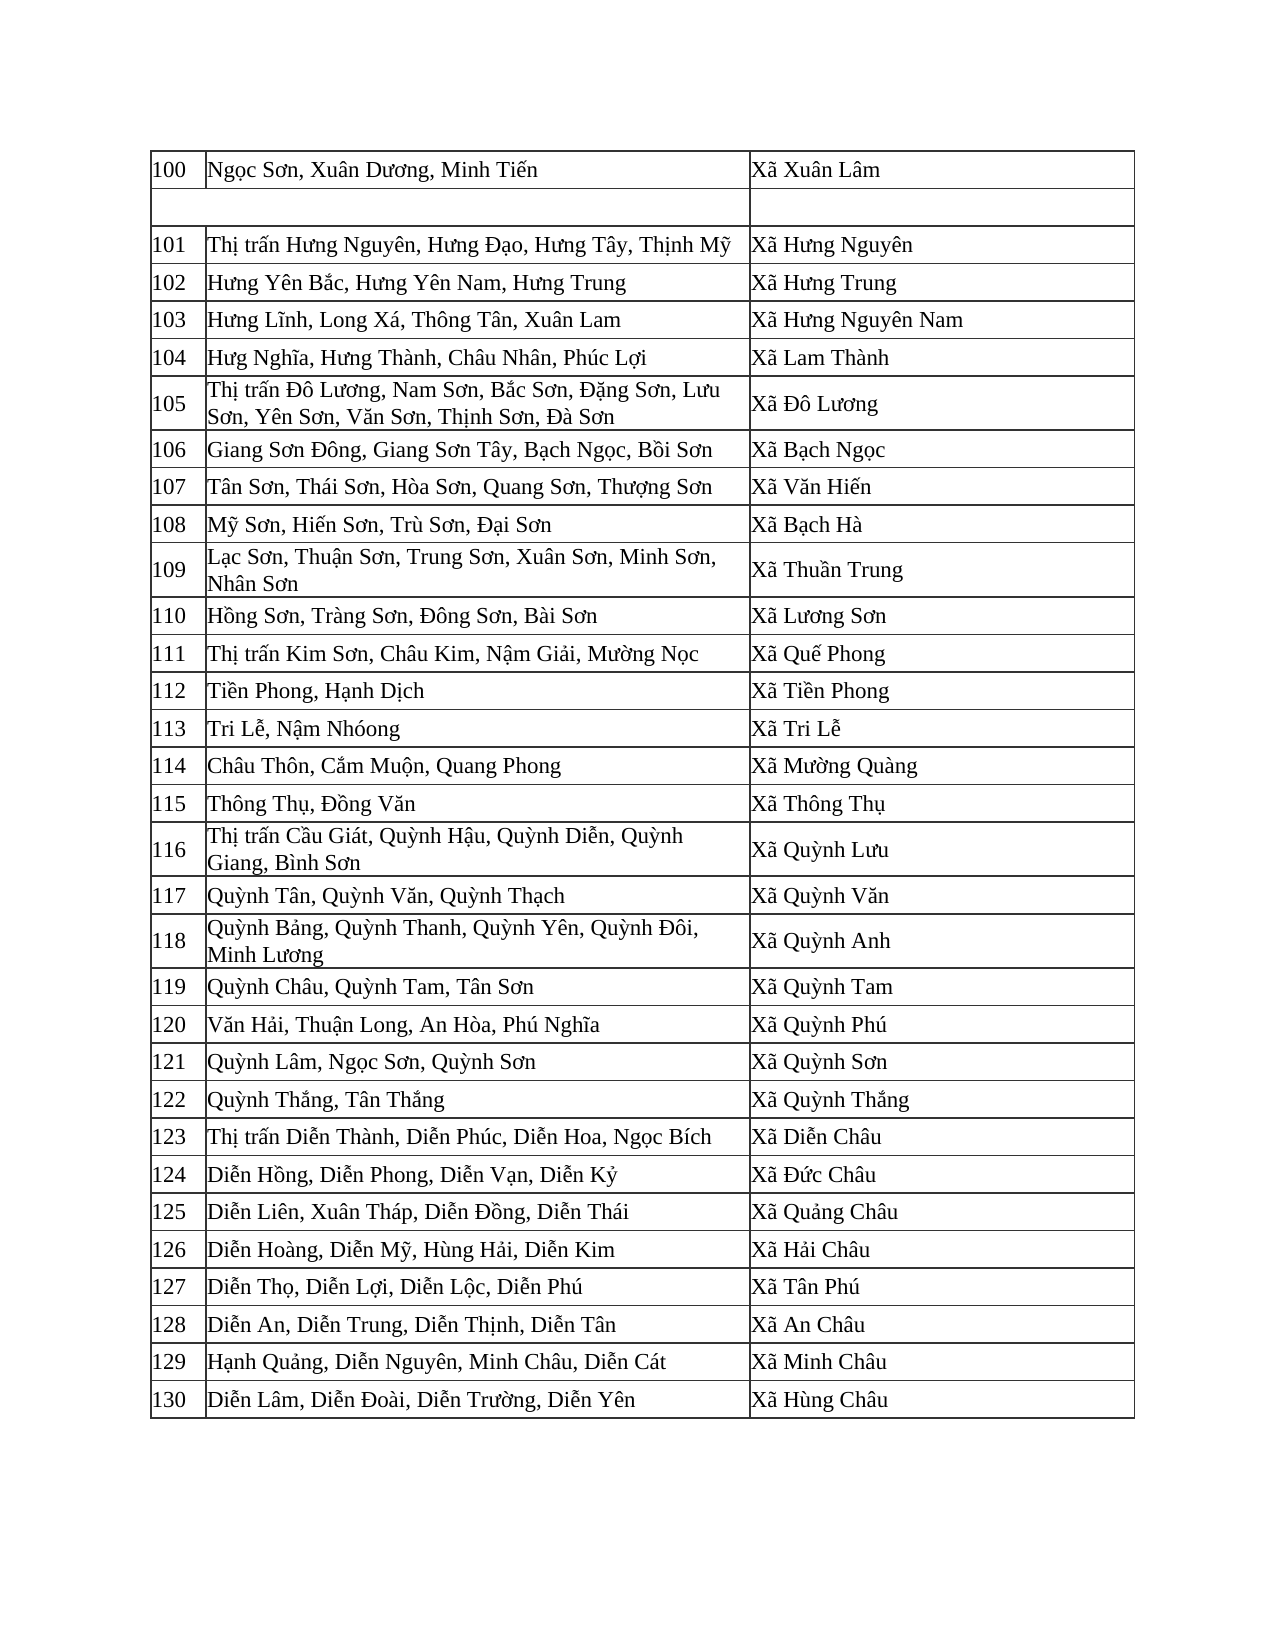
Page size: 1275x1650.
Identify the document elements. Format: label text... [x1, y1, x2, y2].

table_cell Văn Hải, Thuận Long, An Hòa, Phú Nghĩa [207, 1006, 749, 1042]
table_cell Châu Thôn, Cắm Muộn, Quang Phong [207, 748, 749, 783]
table_cell 116 [152, 823, 205, 875]
table_cell Quỳnh Tân, Quỳnh Văn, Quỳnh Thạch [207, 877, 749, 913]
table_cell Xã Văn Hiến [751, 468, 1134, 504]
table_cell 109 [152, 543, 205, 596]
table_cell Xã Hưng Trung [751, 264, 1134, 300]
table_cell Xã Hưng Nguyên Nam [751, 302, 1134, 337]
table_cell Quỳnh Lâm, Ngọc Sơn, Quỳnh Sơn [207, 1044, 749, 1079]
table_cell 118 [152, 915, 205, 967]
table_cell [751, 189, 1134, 225]
table_cell 101 [152, 227, 205, 262]
table_cell Xã Mường Quàng [751, 748, 1134, 783]
table_cell 120 [152, 1006, 205, 1042]
table_cell Hưng Lĩnh, Long Xá, Thông Tân, Xuân Lam [207, 302, 749, 337]
table_cell Xã An Châu [751, 1306, 1134, 1342]
table_cell 108 [152, 506, 205, 542]
table_cell Thông Thụ, Đồng Văn [207, 785, 749, 821]
table_cell 103 [152, 302, 205, 337]
table_cell 126 [152, 1231, 205, 1267]
table_cell 100 [152, 152, 205, 187]
table_cell Hạnh Quảng, Diễn Nguyên, Minh Châu, Diễn Cát [207, 1344, 749, 1379]
table_cell 102 [152, 264, 205, 300]
table_cell Hưng Yên Bắc, Hưng Yên Nam, Hưng Trung [207, 264, 749, 300]
table_cell 115 [152, 785, 205, 821]
table_cell Giang Sơn Đông, Giang Sơn Tây, Bạch Ngọc, Bồi Sơn [207, 431, 749, 467]
table_cell Xã Quế Phong [751, 635, 1134, 671]
table_cell 119 [152, 969, 205, 1004]
table_cell Tri Lễ, Nậm Nhóong [207, 710, 749, 746]
table_cell 121 [152, 1044, 205, 1079]
table_cell 130 [152, 1381, 205, 1417]
table_cell Xã Quỳnh Tam [751, 969, 1134, 1004]
table_cell Xã Lương Sơn [751, 598, 1134, 633]
table_cell Quỳnh Châu, Quỳnh Tam, Tân Sơn [207, 969, 749, 1004]
table_cell Xã Thông Thụ [751, 785, 1134, 821]
table_cell Xã Minh Châu [751, 1344, 1134, 1379]
table_cell Xã Tân Phú [751, 1269, 1134, 1304]
table_cell Xã Xuân Lâm [751, 152, 1134, 187]
table_cell 107 [152, 468, 205, 504]
table_cell Diễn Hoàng, Diễn Mỹ, Hùng Hải, Diễn Kim [207, 1231, 749, 1267]
table_cell [152, 189, 749, 225]
table_cell Xã Hùng Châu [751, 1381, 1134, 1417]
table_cell Diễn Lâm, Diễn Đoài, Diễn Trường, Diễn Yên [207, 1381, 749, 1417]
table_cell Thị trấn Hưng Nguyên, Hưng Đạo, Hưng Tây, Thịnh Mỹ [207, 227, 749, 262]
table_cell Mỹ Sơn, Hiến Sơn, Trù Sơn, Đại Sơn [207, 506, 749, 542]
table_cell Tân Sơn, Thái Sơn, Hòa Sơn, Quang Sơn, Thượng Sơn [207, 468, 749, 504]
table_cell Xã Đức Châu [751, 1156, 1134, 1192]
table_cell Tiền Phong, Hạnh Dịch [207, 673, 749, 708]
table_cell Thị trấn Đô Lương, Nam Sơn, Bắc Sơn, Đặng Sơn, Lưu Sơn, Yên Sơn, Văn Sơn, Thịnh Sơn, Đà Sơn [207, 377, 749, 429]
table_cell 114 [152, 748, 205, 783]
table_cell Xã Quỳnh Sơn [751, 1044, 1134, 1079]
table_cell 112 [152, 673, 205, 708]
table_cell Xã Quỳnh Văn [751, 877, 1134, 913]
table_cell Xã Lam Thành [751, 339, 1134, 375]
table_cell 111 [152, 635, 205, 671]
table_cell Thị trấn Cầu Giát, Quỳnh Hậu, Quỳnh Diễn, Quỳnh Giang, Bình Sơn [207, 823, 749, 875]
table_cell Xã Quỳnh Thắng [751, 1081, 1134, 1117]
table_cell Xã Quỳnh Phú [751, 1006, 1134, 1042]
table_cell Lạc Sơn, Thuận Sơn, Trung Sơn, Xuân Sơn, Minh Sơn, Nhân Sơn [207, 543, 749, 596]
table_cell 124 [152, 1156, 205, 1192]
table_cell Quỳnh Bảng, Quỳnh Thanh, Quỳnh Yên, Quỳnh Đôi, Minh Lương [207, 915, 749, 967]
table_cell Xã Diễn Châu [751, 1119, 1134, 1154]
table_cell Xã Bạch Hà [751, 506, 1134, 542]
table_cell Xã Hải Châu [751, 1231, 1134, 1267]
table_cell 125 [152, 1194, 205, 1229]
table_cell 105 [152, 377, 205, 429]
table_cell Xã Quỳnh Lưu [751, 823, 1134, 875]
table_cell Thị trấn Kim Sơn, Châu Kim, Nậm Giải, Mường Nọc [207, 635, 749, 671]
table_cell Xã Tri Lễ [751, 710, 1134, 746]
table_cell Hưg Nghĩa, Hưng Thành, Châu Nhân, Phúc Lợi [207, 339, 749, 375]
table_cell Diễn Hồng, Diễn Phong, Diễn Vạn, Diễn Kỷ [207, 1156, 749, 1192]
table_cell 106 [152, 431, 205, 467]
table_cell 117 [152, 877, 205, 913]
table_cell Hồng Sơn, Tràng Sơn, Đông Sơn, Bài Sơn [207, 598, 749, 633]
table_cell Xã Tiền Phong [751, 673, 1134, 708]
table_cell Xã Đô Lương [751, 377, 1134, 429]
table_cell Diễn Liên, Xuân Tháp, Diễn Đồng, Diễn Thái [207, 1194, 749, 1229]
table_cell 123 [152, 1119, 205, 1154]
table_cell Xã Quỳnh Anh [751, 915, 1134, 967]
table_cell 129 [152, 1344, 205, 1379]
table_cell 127 [152, 1269, 205, 1304]
table_cell 110 [152, 598, 205, 633]
table_cell Xã Quảng Châu [751, 1194, 1134, 1229]
table_cell Diễn An, Diễn Trung, Diễn Thịnh, Diễn Tân [207, 1306, 749, 1342]
table_cell Thị trấn Diễn Thành, Diễn Phúc, Diễn Hoa, Ngọc Bích [207, 1119, 749, 1154]
table_cell Xã Thuần Trung [751, 543, 1134, 596]
table_cell Xã Bạch Ngọc [751, 431, 1134, 467]
table_cell Quỳnh Thắng, Tân Thắng [207, 1081, 749, 1117]
table_cell 104 [152, 339, 205, 375]
table_cell Diễn Thọ, Diễn Lợi, Diễn Lộc, Diễn Phú [207, 1269, 749, 1304]
table_cell Ngọc Sơn, Xuân Dương, Minh Tiến [207, 152, 749, 187]
table_cell 128 [152, 1306, 205, 1342]
table_cell 113 [152, 710, 205, 746]
table_cell Xã Hưng Nguyên [751, 227, 1134, 262]
table_cell 122 [152, 1081, 205, 1117]
